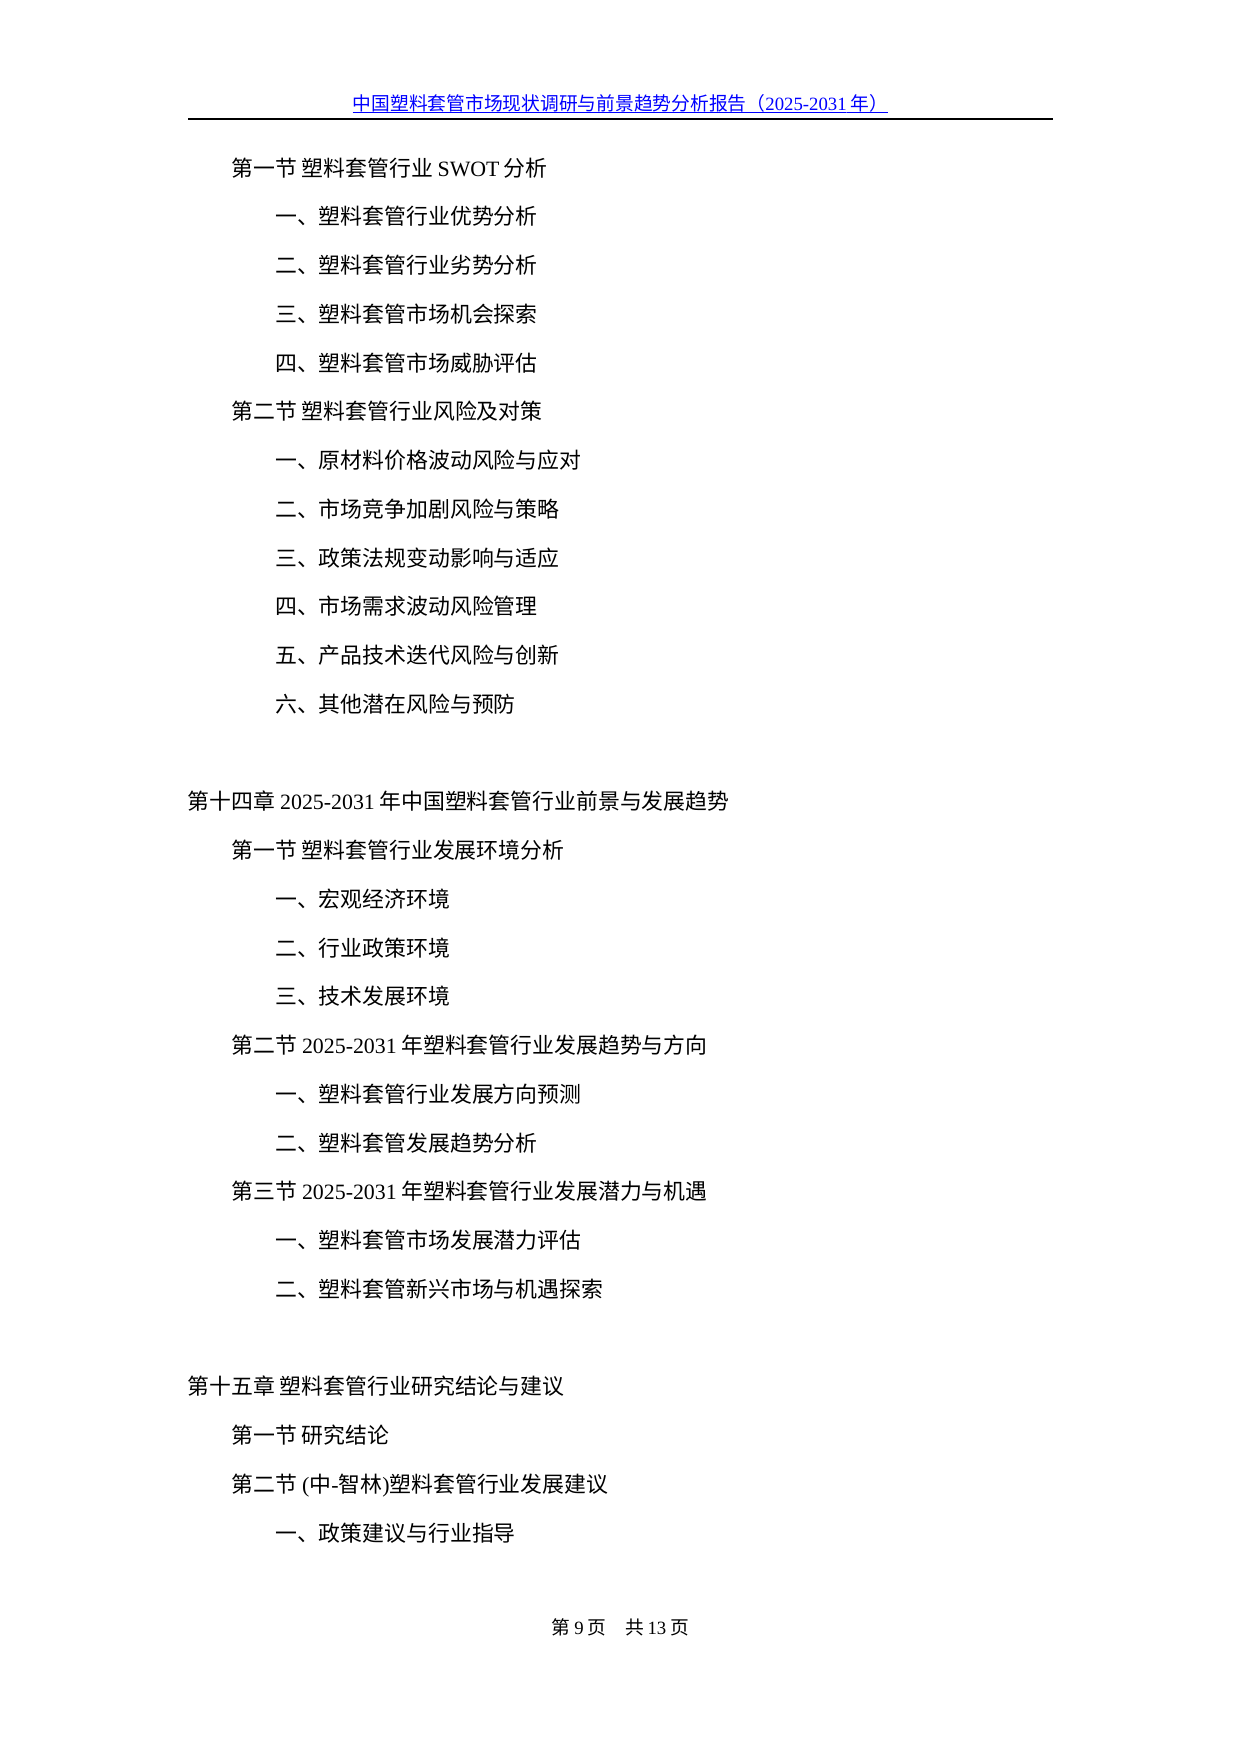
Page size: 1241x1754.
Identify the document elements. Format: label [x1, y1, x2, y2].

text [187, 150, 1053, 1548]
